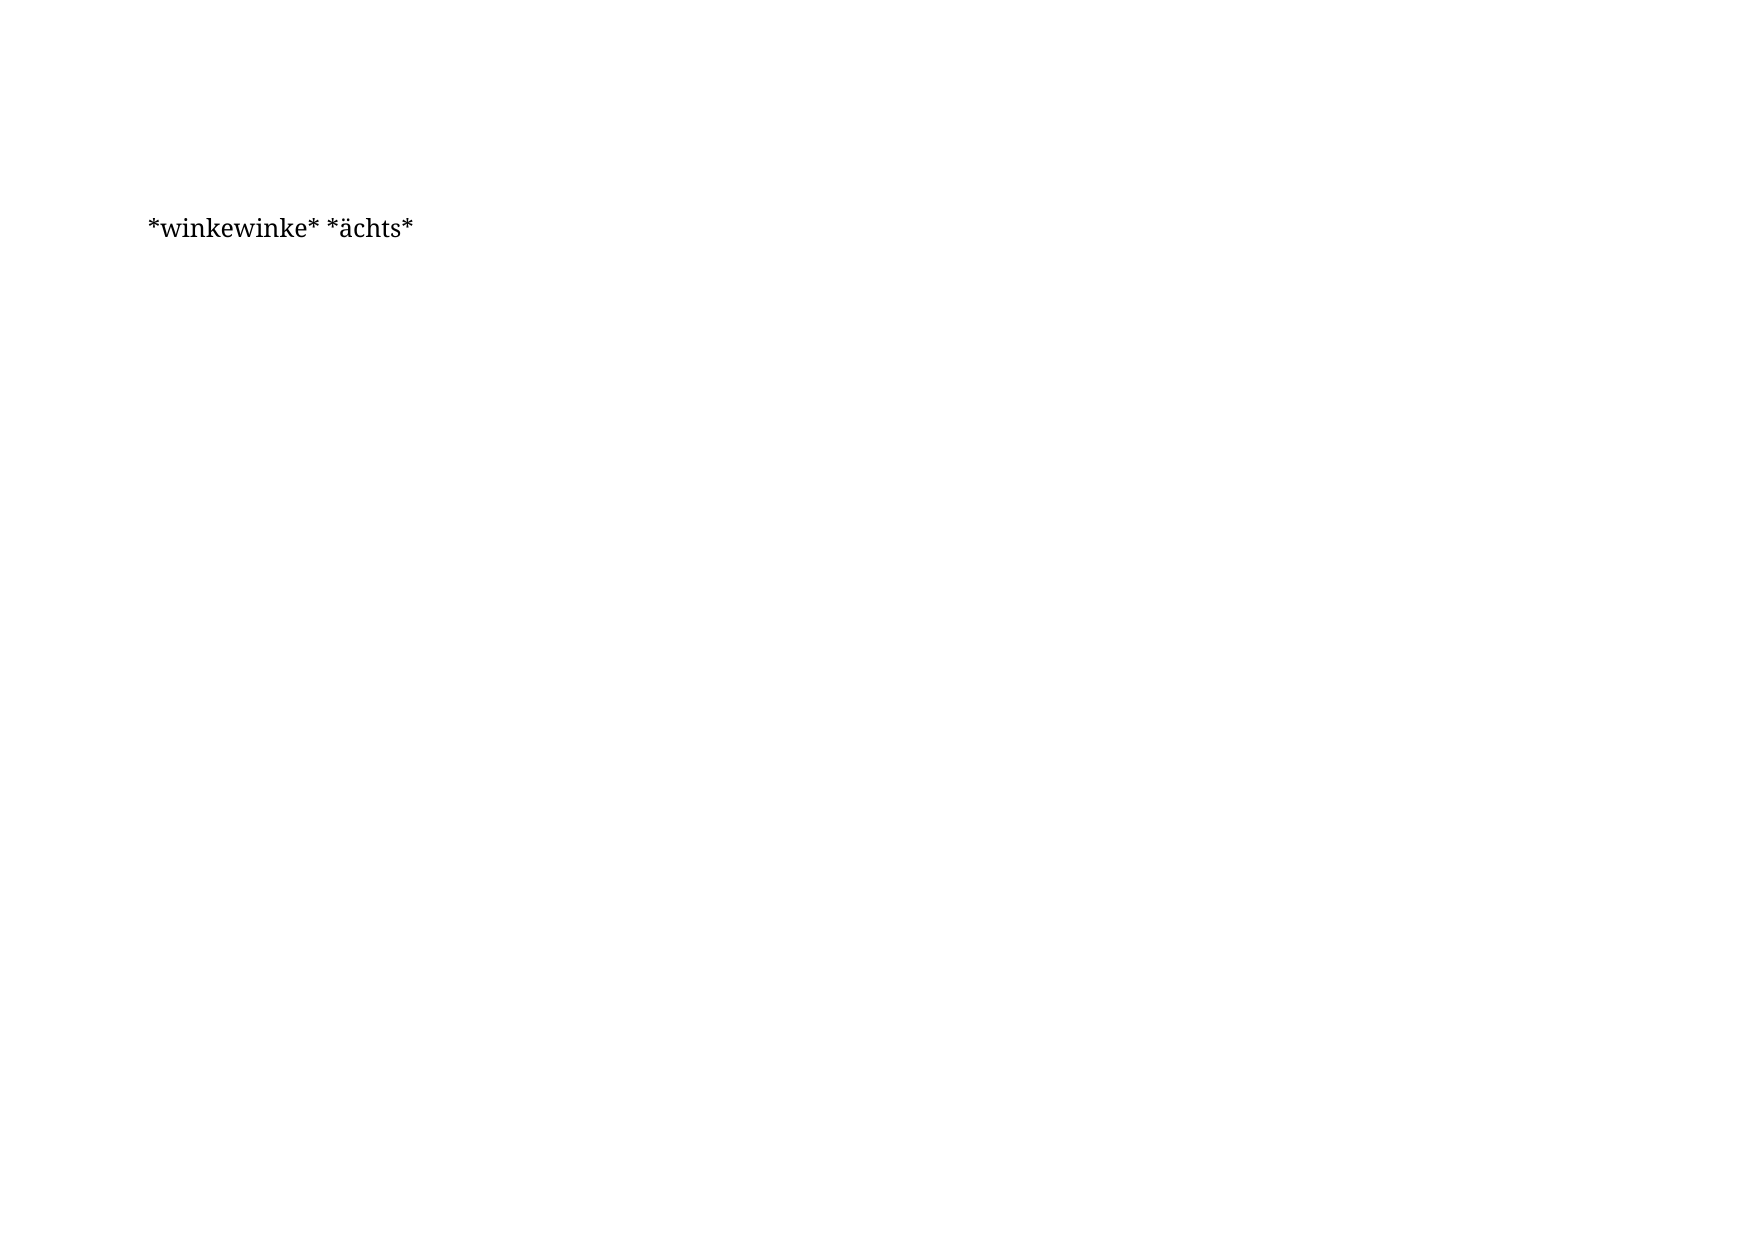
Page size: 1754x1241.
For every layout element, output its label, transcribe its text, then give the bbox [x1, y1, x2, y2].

text *winkewinke* *ächts* [148, 211, 1636, 245]
